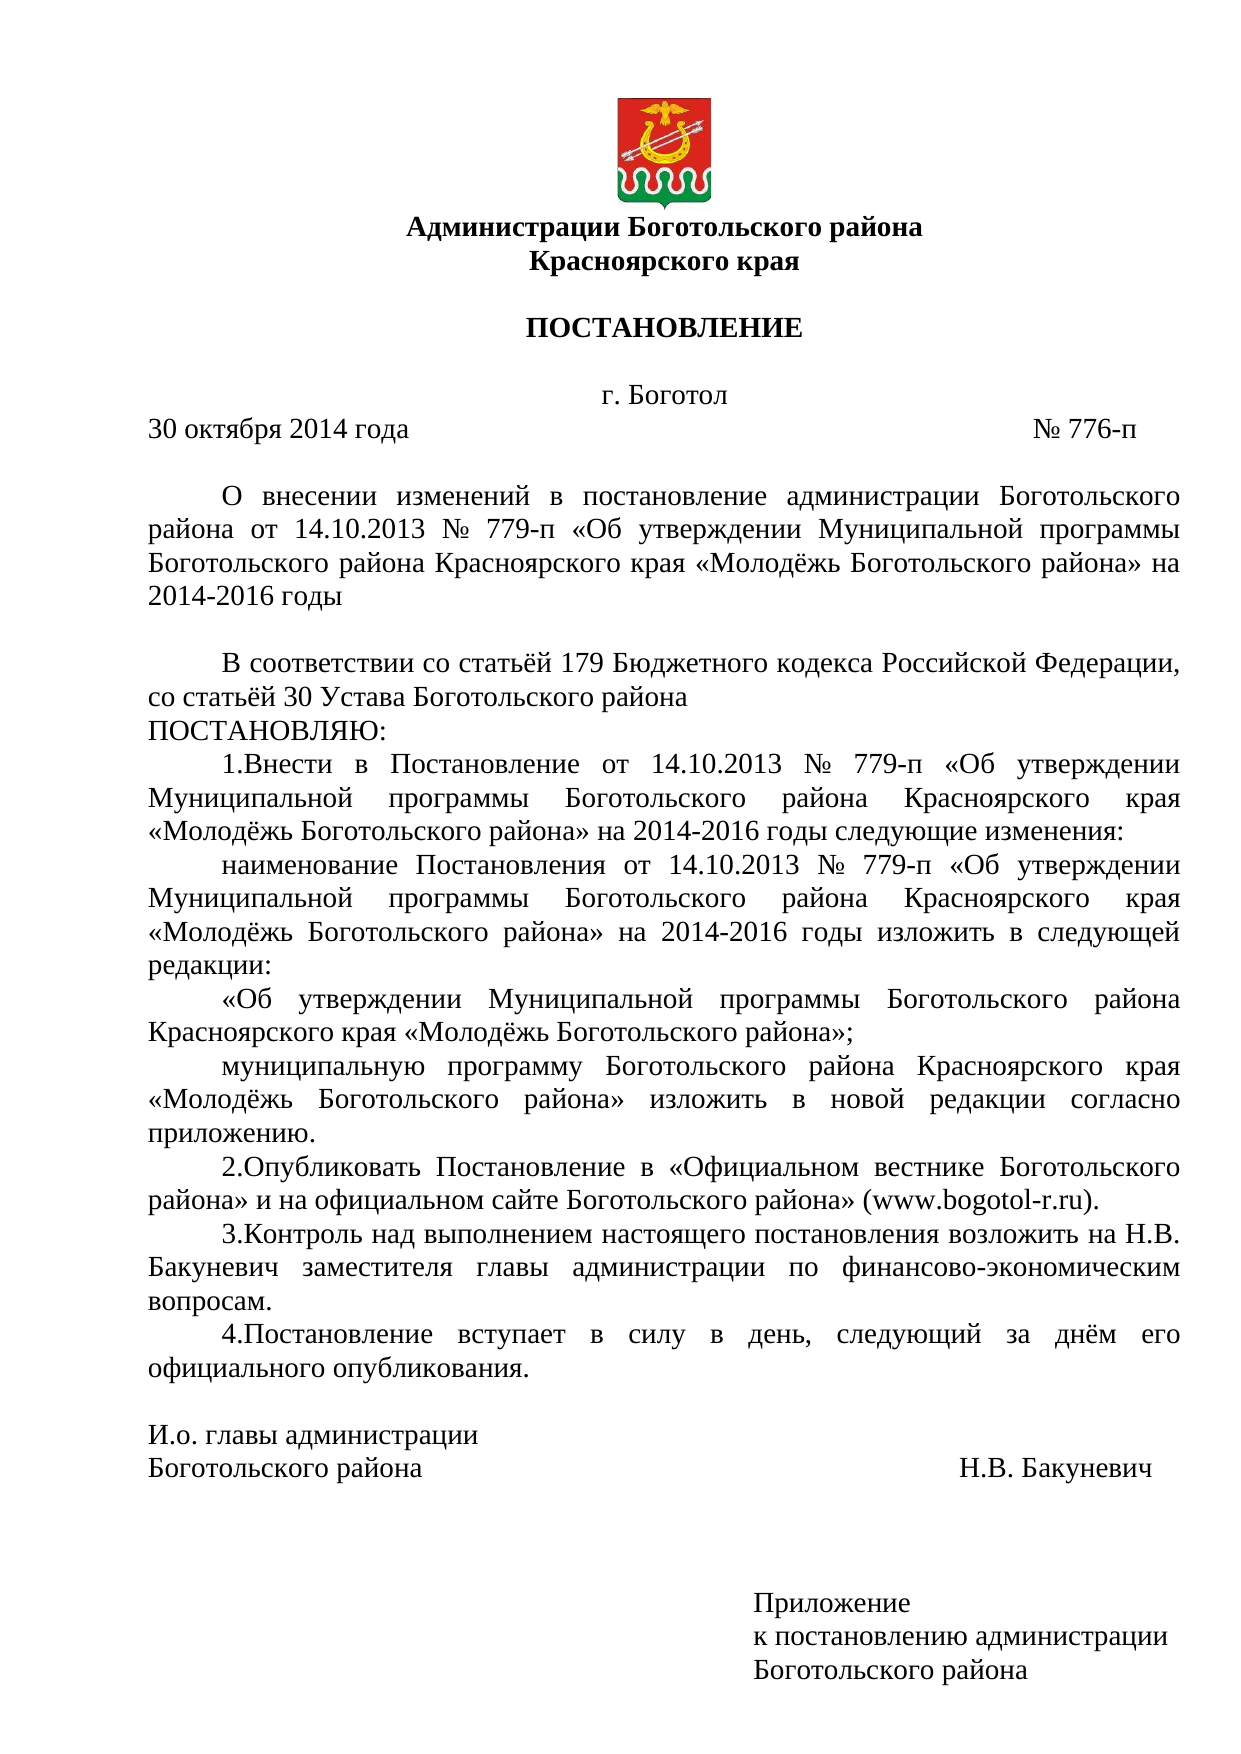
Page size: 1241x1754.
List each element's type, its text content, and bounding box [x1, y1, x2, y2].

picture [617, 98, 712, 210]
text муниципальную программу Боготольского района Красноярского края «Молодёжь Боготольского района» изложить в новой редакции согласно приложению. [148, 1048, 1181, 1149]
text к постановлению администрации [753, 1618, 1181, 1652]
text 4.Постановление вступает в силу в день, следующий за днём его официального опубликования. [148, 1316, 1181, 1383]
text Приложение [753, 1585, 1181, 1618]
text 30 октября 2014 года № 776-п [148, 411, 1181, 444]
text Боготольского района Н.В. Бакуневич [148, 1451, 1181, 1484]
text 2.Опубликовать Постановление в «Официальном вестнике Боготольского района» и на официальном сайте Боготольского района» (www.bogotol-r.ru). [148, 1149, 1181, 1216]
text наименование Постановления от 14.10.2013 № 779-п «Об утверждении Муниципальной программы Боготольского района Красноярского края «Молодёжь Боготольского района» на 2014-2016 годы изложить в следующей редакции: [148, 847, 1181, 981]
text О внесении изменений в постановление администрации Боготольского района от 14.10.2013 № 779-п «Об утверждении Муниципальной программы Боготольского района Красноярского края «Молодёжь Боготольского района» на 2014-2016 годы [148, 478, 1181, 612]
text Боготольского района [753, 1652, 1181, 1685]
text «Об утверждении Муниципальной программы Боготольского района Красноярского края «Молодёжь Боготольского района»; [148, 981, 1181, 1048]
text В соответствии со статьёй 179 Бюджетного кодекса Российской Федерации, со статьёй 30 Устава Боготольского района [148, 646, 1181, 713]
text г. Боготол [148, 377, 1181, 411]
text ПОСТАНОВЛЯЮ: [148, 713, 1181, 746]
text 3.Контроль над выполнением настоящего постановления возложить на Н.В. Бакуневич заместителя главы администрации по финансово-экономическим вопросам. [148, 1216, 1181, 1316]
text Администрации Боготольского района [148, 209, 1181, 243]
text 1.Внести в Постановление от 14.10.2013 № 779-п «Об утверждении Муниципальной программы Боготольского района Красноярского края «Молодёжь Боготольского района» на 2014-2016 годы следующие изменения: [148, 746, 1181, 847]
text Красноярского края [148, 243, 1181, 277]
text И.о. главы администрации [148, 1417, 1181, 1451]
text ПОСТАНОВЛЕНИЕ [148, 310, 1181, 344]
